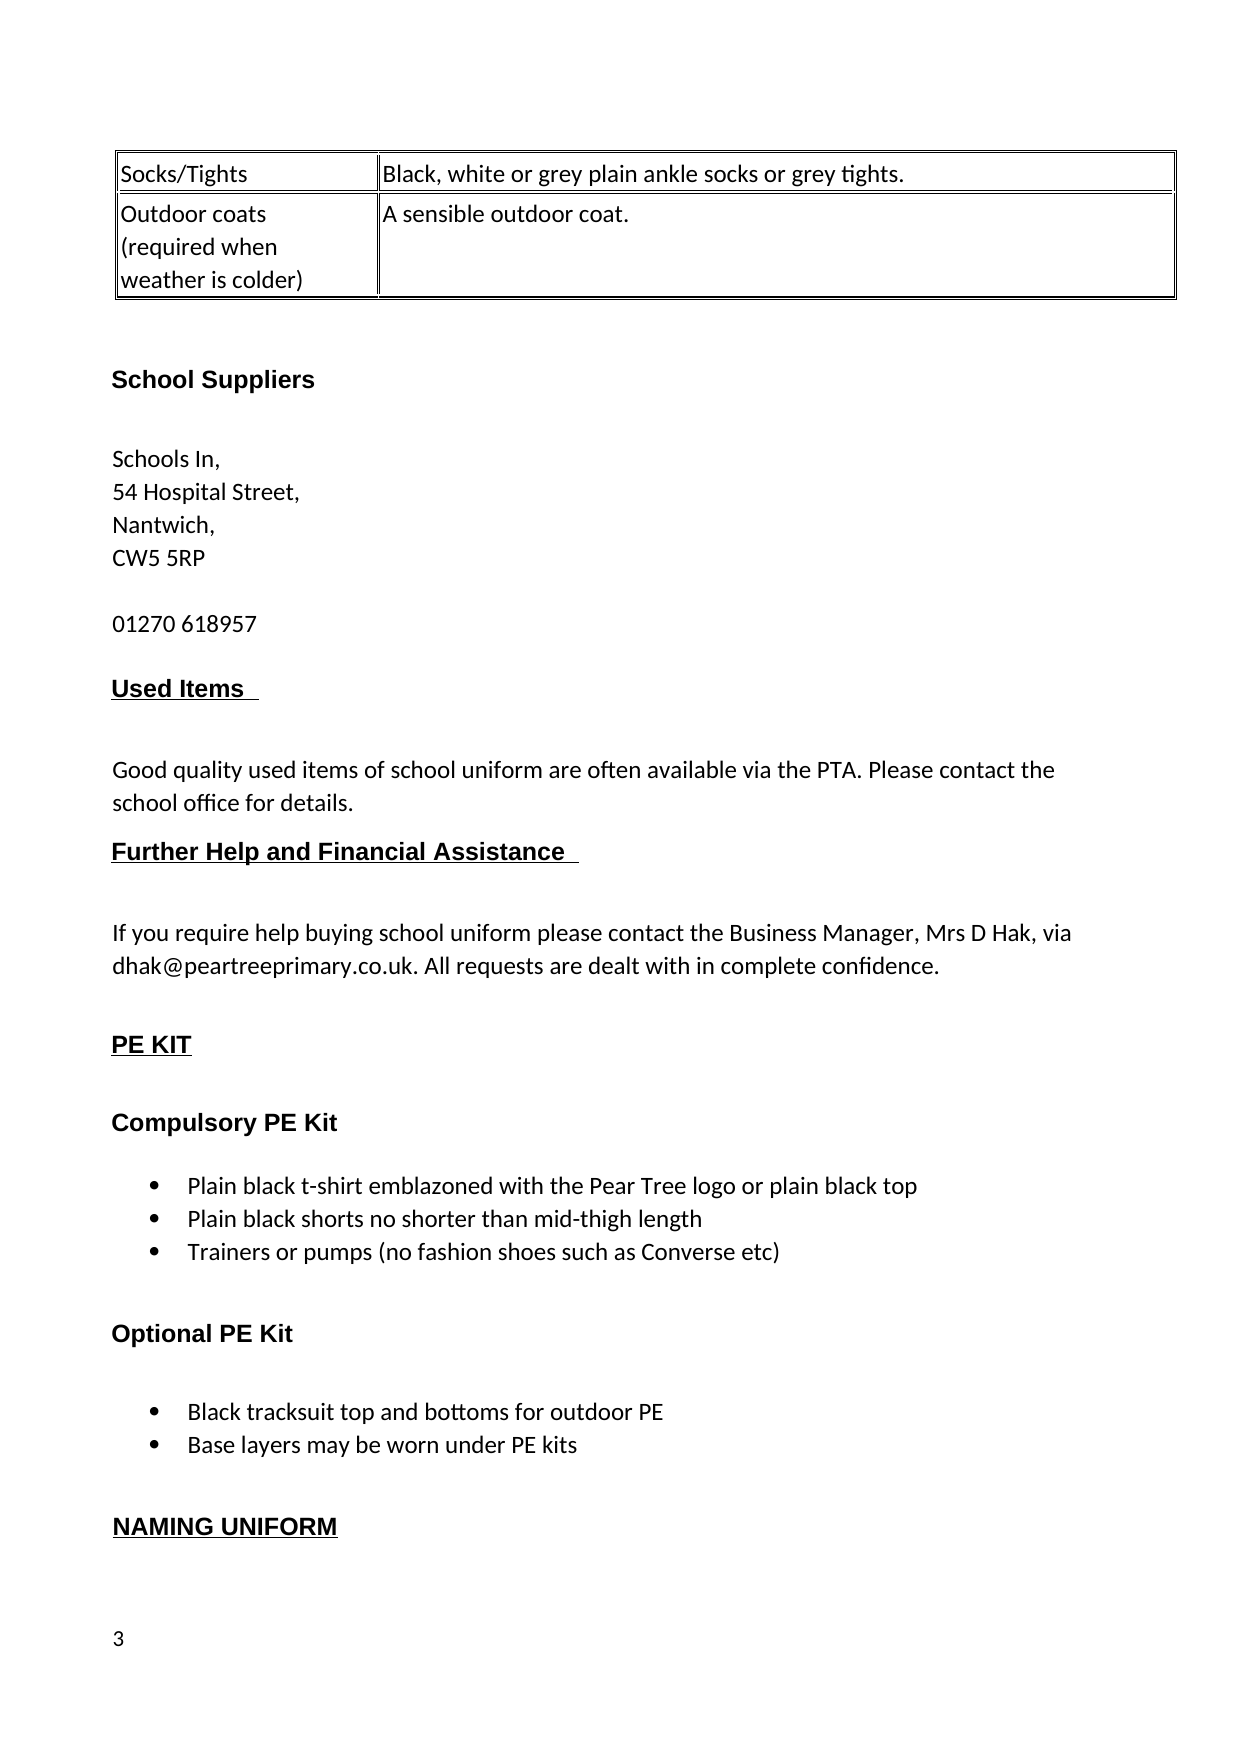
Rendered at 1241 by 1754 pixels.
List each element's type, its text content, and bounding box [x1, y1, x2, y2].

table_cell Outdoor coats (required when weather is colder) [116, 190, 378, 296]
text 01270 618957 [112, 608, 1128, 638]
text CW5 5RP [112, 542, 1128, 573]
list Trainers or pumps (no fashion shoes such as Converse etc) [150, 1236, 1128, 1267]
subtitle Used Items [111, 674, 1128, 702]
subtitle Optional PE Kit [111, 1318, 1128, 1347]
table_cell Black, white or grey plain ankle socks or grey tights. [378, 153, 1174, 190]
text Good quality used items of school uniform are often available via the PTA. Please contact the school office for details. [112, 754, 1074, 818]
text Schools In, [112, 443, 1128, 474]
subtitle School Suppliers [111, 365, 1128, 394]
subtitle PE KIT [111, 1030, 1128, 1059]
subtitle Compulsory PE Kit [111, 1108, 1128, 1137]
subtitle Further Help and Financial Assistance [111, 837, 1128, 866]
list Plain black shorts no shorter than mid-thigh length [150, 1203, 1128, 1234]
text 54 Hospital Street, [112, 476, 1128, 507]
table_cell Socks/Tights [118, 153, 378, 190]
list Black tracksuit top and bottoms for outdoor PE [150, 1396, 1128, 1427]
text NAMING UNIFORM [112, 1512, 1128, 1541]
text If you require help buying school uniform please contact the Business Manager, Mrs D Hak, via dhak@peartreeprimary.co.uk. All requests are dealt with in complete confidence. [112, 917, 1074, 981]
table_cell A sensible outdoor coat. [378, 190, 1176, 296]
list Base layers may be worn under PE kits [150, 1429, 1128, 1460]
text Nantwich, [112, 509, 1128, 540]
list Plain black t-shirt emblazoned with the Pear Tree logo or plain black top [150, 1170, 1128, 1201]
